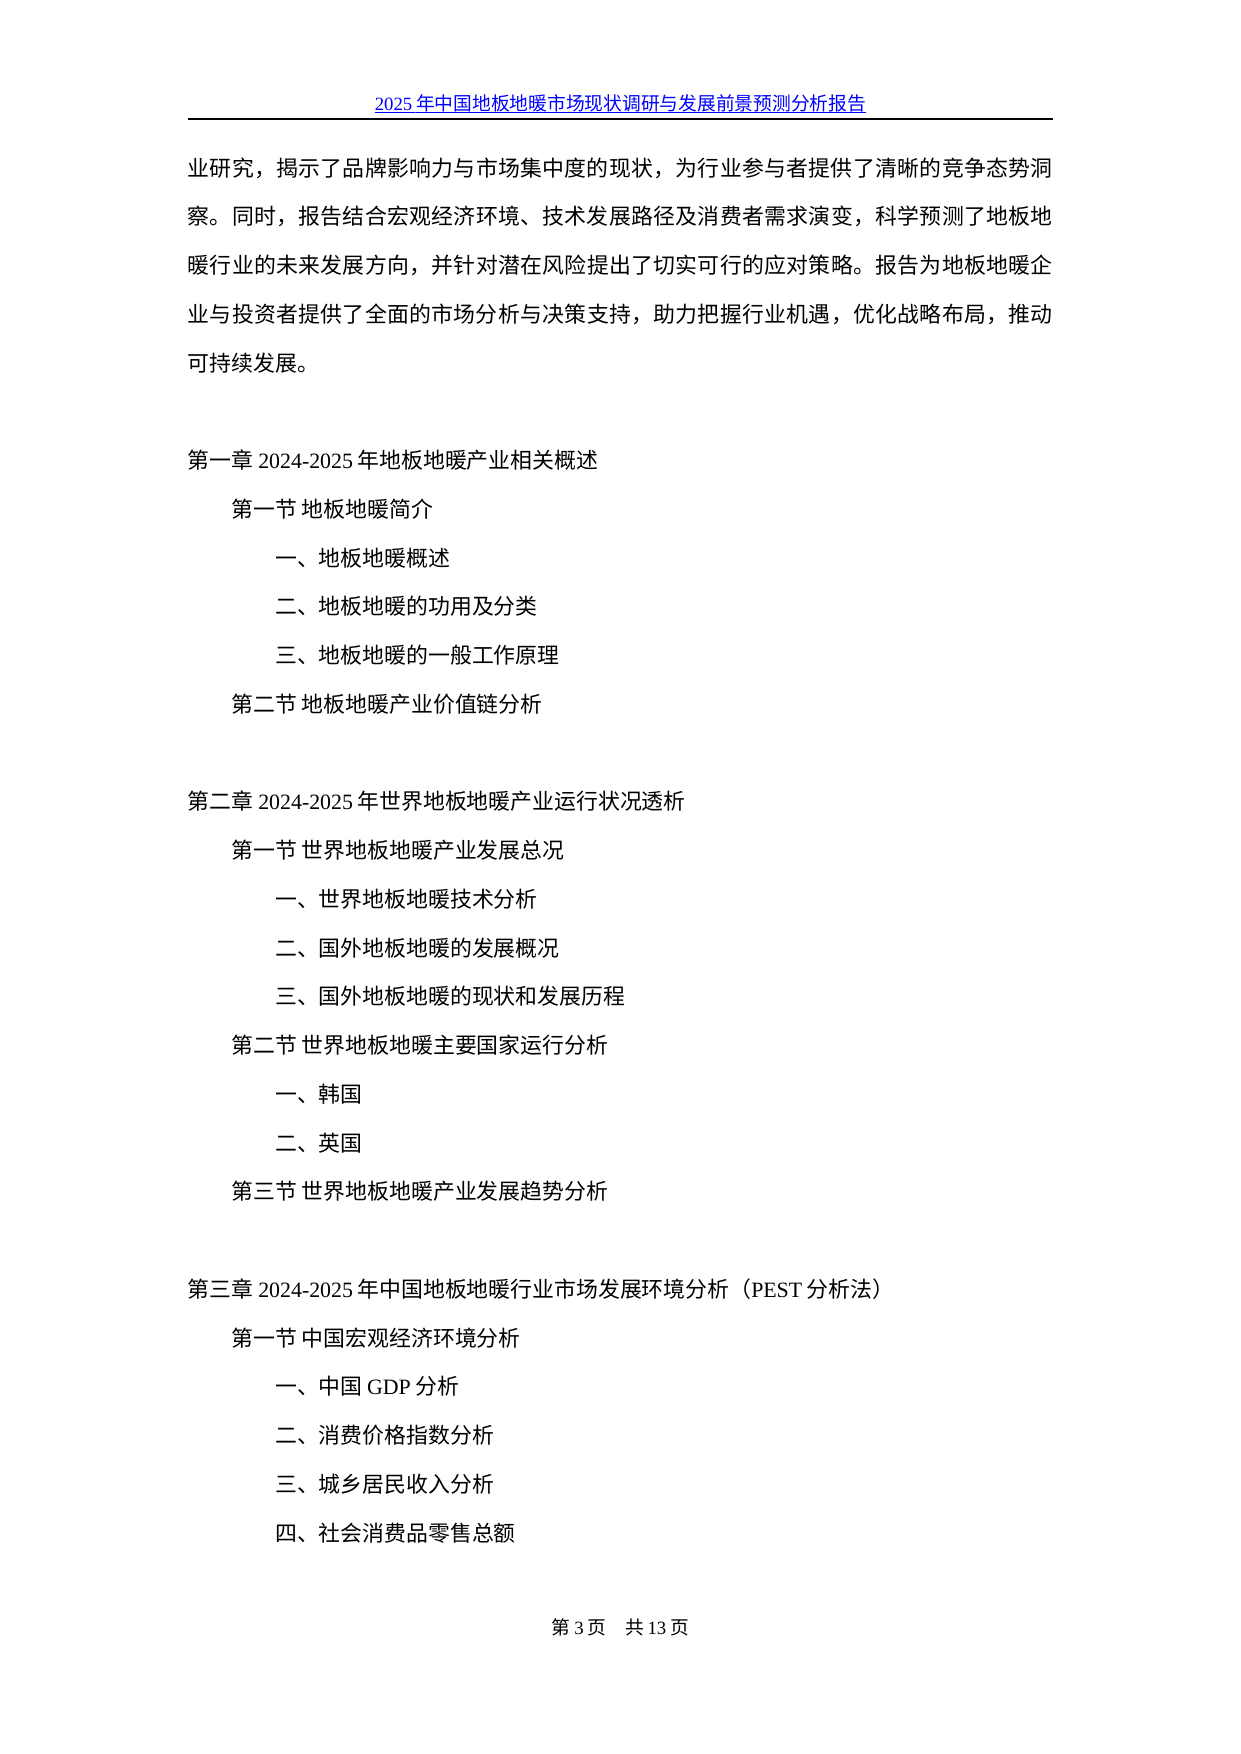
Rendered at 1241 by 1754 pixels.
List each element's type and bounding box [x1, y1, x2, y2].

text [187, 150, 1053, 1548]
